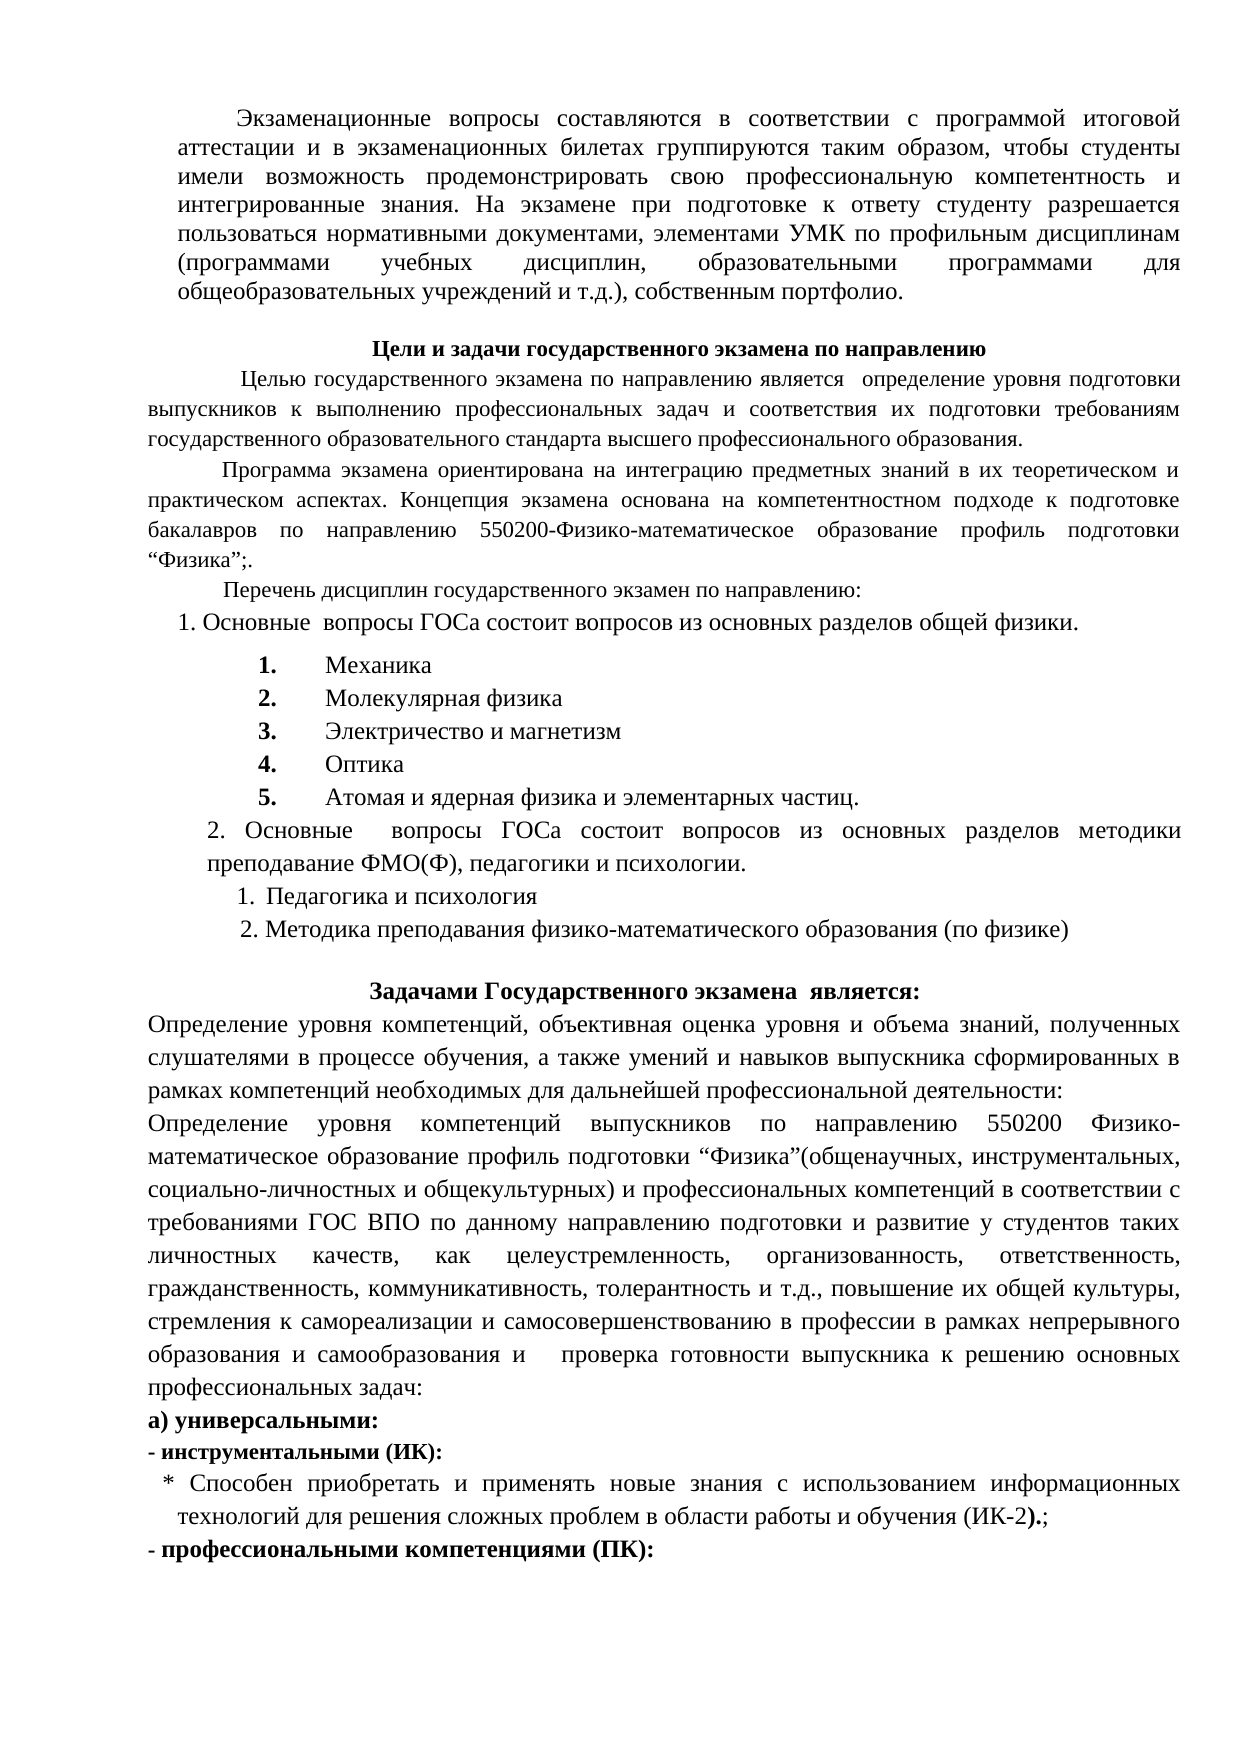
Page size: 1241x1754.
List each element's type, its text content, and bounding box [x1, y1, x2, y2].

text * Способен приобретать и применять новые знания с использованием информационных технологий для решения сложных проблем в области работы и обучения (ИК-2).; [148, 1468, 1181, 1530]
text - профессиональными компетенциями (ПК): [148, 1534, 1181, 1563]
text Перечень дисциплин государственного экзамен по направлению: [148, 576, 1181, 603]
list Молекулярная физика [252, 683, 1181, 712]
list 2. Основные вопросы ГОСа состоит вопросов из основных разделов методики преподавание ФМО(Ф), педагогики и психологии. [207, 815, 1181, 877]
list Атомая и ядерная физика и элементарных частиц. [252, 782, 1181, 811]
list а) универсальными: [148, 1405, 1181, 1434]
list Педагогика и психология [236, 881, 1181, 910]
list Программа экзамена ориентирована на интеграцию предметных знаний в их теоретическом и практическом аспектах. Концепция экзамена основана на компетентностном подходе к подготовке бакалавров по направлению 550200-Физико-математическое образование профиль подготовки “Физика”;. [148, 456, 1181, 573]
list 2. Методика преподавания физико-математического образования (по физике) [177, 914, 1181, 943]
list Определение уровня компетенций выпускников по направлению 550200 Физико-математическое образование профиль подготовки “Физика”(общенаучных, инструментальных, социально-личностных и общекультурных) и профессиональных компетенций в соответствии с требованиями ГОС ВПО по данному направлению подготовки и развитие у студентов таких личностных качеств, как целеустремленность, организованность, ответственность, гражданственность, коммуникативность, толерантность и т.д., повышение их общей культуры, стремления к самореализации и самосовершенствованию в профессии в рамках непрерывного образования и самообразования и проверка готовности выпускника к решению основных профессиональных задач: [148, 1108, 1181, 1401]
list Электричество и магнетизм [252, 716, 1181, 744]
list Оптика [252, 749, 1181, 778]
list Механика [252, 650, 1181, 678]
text 1. Основные вопросы ГОСа состоит вопросов из основных разделов общей физики. [177, 607, 1181, 635]
list Цели и задачи государственного экзамена по направлению [177, 335, 1181, 361]
text - инструментальными (ИК): [148, 1438, 1181, 1464]
text Экзаменационные вопросы составляются в соответствии с программой итоговой аттестации и в экзаменационных билетах группируются таким образом, чтобы студенты имели возможность продемонстрировать свою профессиональную компетентность и интегрированные знания. На экзамене при подготовке к ответу студенту разрешается пользоваться нормативными документами, элементами УМК по профильным дисциплинам (программами учебных дисциплин, образовательными программами для общеобразовательных учреждений и т.д.), собственным портфолио. [177, 103, 1181, 304]
list Задачами Государственного экзамена является: [148, 976, 1181, 1004]
list Определение уровня компетенций, объективная оценка уровня и объема знаний, полученных слушателями в процессе обучения, а также умений и навыков выпускника сформированных в рамках компетенций необходимых для дальнейшей профессиональной деятельности: [148, 1009, 1181, 1103]
text Целью государственного экзамена по направлению является определение уровня подготовки выпускников к выполнению профессиональных задач и соответствия их подготовки требованиям государственного образовательного стандарта высшего профессионального образования. [148, 365, 1181, 452]
